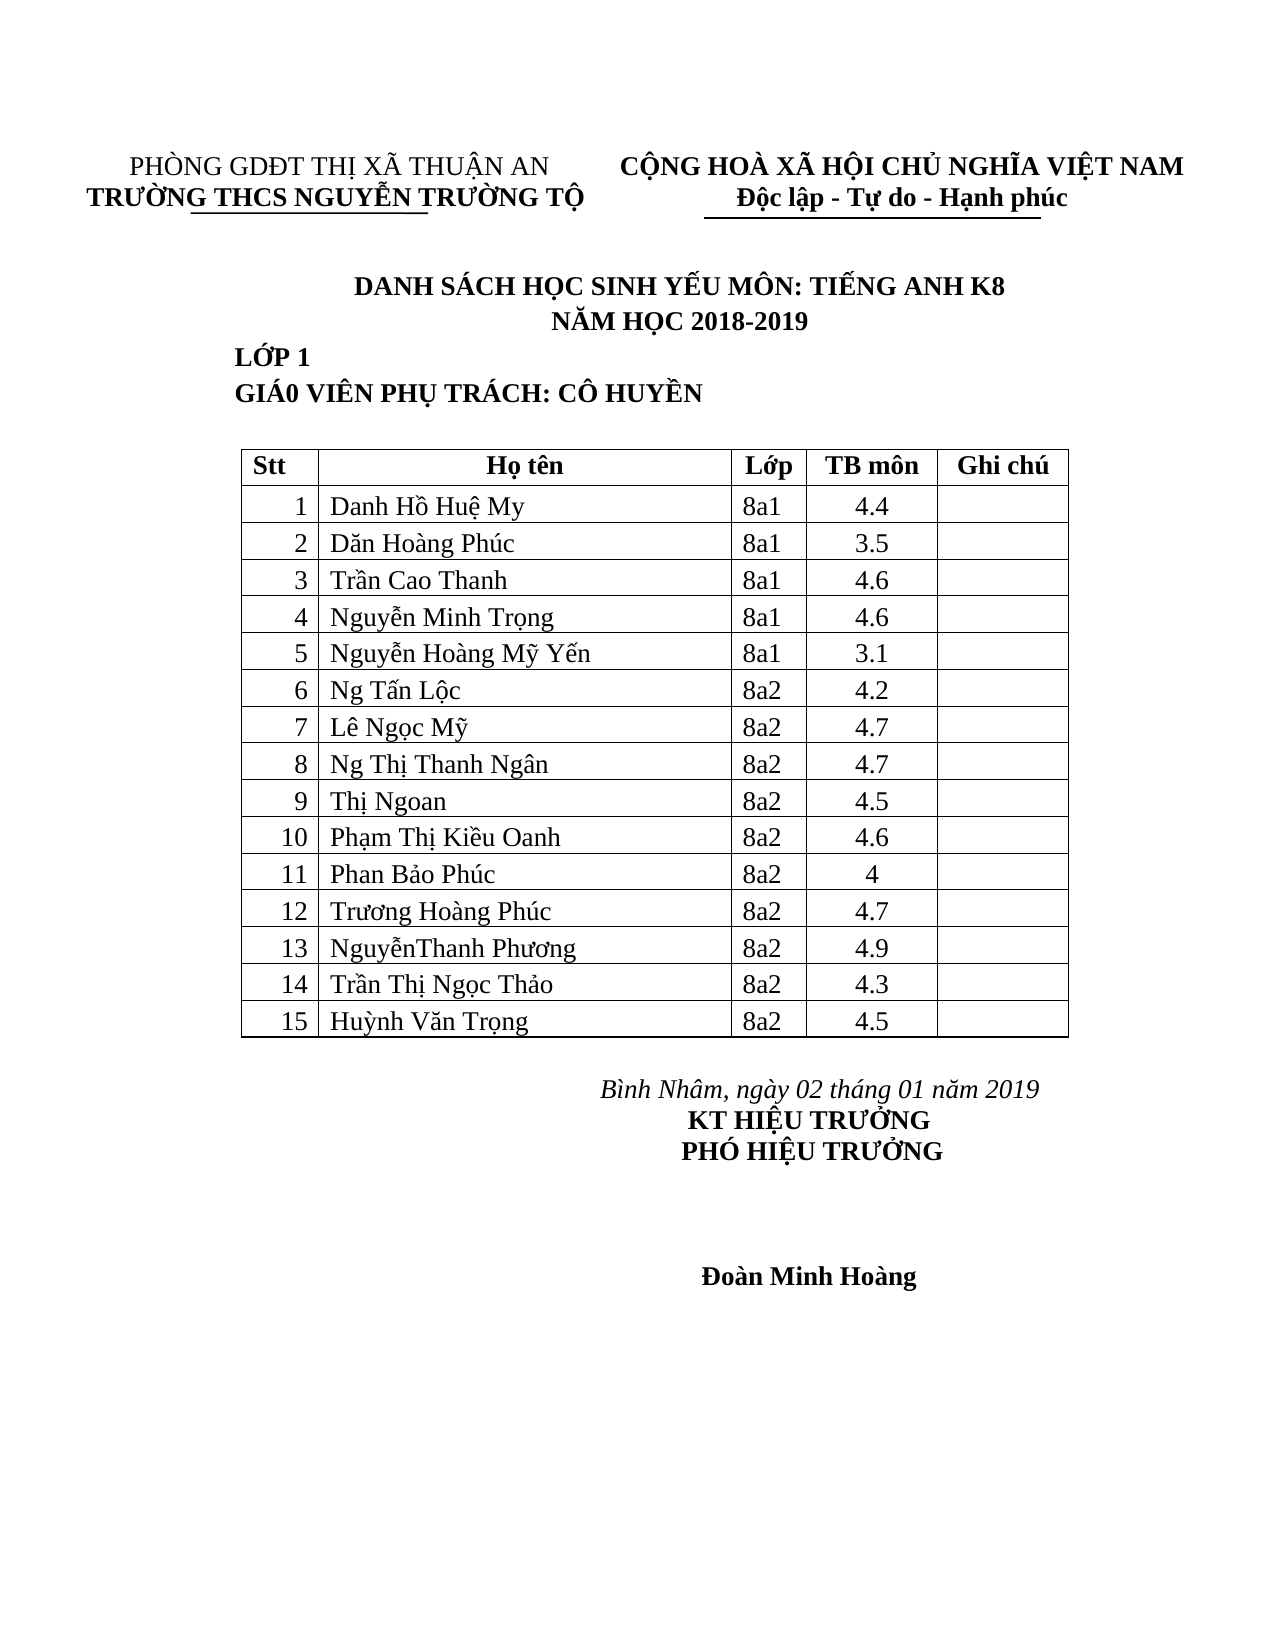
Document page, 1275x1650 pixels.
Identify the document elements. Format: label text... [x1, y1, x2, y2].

text PHÓ HIỆU TRƯỞNG [525, 1136, 1125, 1167]
text Bình Nhâm, ngày 02 tháng 01 năm 2019 [525, 1073, 1125, 1104]
table_cell 3 [242, 560, 318, 595]
table_header TB môn [807, 450, 937, 485]
table_cell Huỳnh Văn Trọng [319, 1001, 731, 1036]
table_cell Phan Bảo Phúc [319, 854, 731, 889]
table_cell 8a2 [732, 1001, 806, 1036]
table_cell [938, 596, 1068, 632]
table_cell 8a1 [732, 596, 806, 632]
table_cell 2 [242, 523, 318, 558]
table_cell 10 [242, 817, 318, 853]
table_cell 13 [242, 927, 318, 963]
table_cell 11 [242, 854, 318, 889]
table_cell 4.2 [807, 670, 937, 706]
table_cell 8a2 [732, 927, 806, 963]
table_cell Danh Hồ Huệ My [319, 486, 731, 522]
table_cell 4.5 [807, 780, 937, 816]
table_cell 8a2 [732, 743, 806, 779]
table_cell 1 [242, 486, 318, 522]
table_cell 4.6 [807, 817, 937, 853]
table_cell [938, 486, 1068, 522]
table_cell 12 [242, 890, 318, 926]
table_cell Trương Hoàng Phúc [319, 890, 731, 926]
table_cell Phạm Thị Kiều Oanh [319, 817, 731, 853]
table_cell [938, 743, 1068, 779]
table_cell 8a2 [732, 670, 806, 706]
text LỚP 1 [150, 341, 1125, 372]
table_cell Lê Ngọc Mỹ [319, 707, 731, 742]
table_cell 8a2 [732, 854, 806, 889]
table_cell Ng Thị Thanh Ngân [319, 743, 731, 779]
table_header Ghi chú [938, 450, 1068, 485]
table_cell [938, 670, 1068, 706]
table_cell 8a1 [732, 560, 806, 595]
table_cell 4.6 [807, 560, 937, 595]
table_header Lớp [732, 450, 806, 485]
table_cell [938, 890, 1068, 926]
table_cell 4.5 [807, 1001, 937, 1036]
table_cell [938, 707, 1068, 742]
table_cell 4.6 [807, 596, 937, 632]
table_header Stt [242, 450, 318, 485]
table_cell [938, 633, 1068, 669]
table_cell 8a1 [732, 486, 806, 522]
table_cell 8a1 [732, 523, 806, 558]
table_cell 4.3 [807, 964, 937, 1000]
table_cell 7 [242, 707, 318, 742]
table_cell [938, 523, 1068, 558]
table_cell 4.7 [807, 707, 937, 742]
table_cell 8a2 [732, 964, 806, 1000]
table_cell [938, 854, 1068, 889]
table_cell Thị Ngoan [319, 780, 731, 816]
table_cell [938, 964, 1068, 1000]
table_cell 4 [807, 854, 937, 889]
table_cell Nguyễn Hoàng Mỹ Yến [319, 633, 731, 669]
table_cell 6 [242, 670, 318, 706]
table_cell Nguyễn Minh Trọng [319, 596, 731, 632]
table_cell 5 [242, 633, 318, 669]
table_cell 8 [242, 743, 318, 779]
table_cell 8a2 [732, 890, 806, 926]
text GIÁ0 VIÊN PHỤ TRÁCH: CÔ HUYỀN [150, 377, 1125, 408]
table_cell 4.7 [807, 743, 937, 779]
table_header CỘNG HOÀ XÃ HỘI CHỦ NGHĨA VIỆT NAM Độc lập - Tự do - Hạnh phúc [604, 150, 1200, 212]
table_cell 8a2 [732, 707, 806, 742]
table_cell 8a2 [732, 780, 806, 816]
table_cell 4.7 [807, 890, 937, 926]
table_cell 4 [242, 596, 318, 632]
table_header Họ tên [319, 450, 731, 485]
table_cell 9 [242, 780, 318, 816]
table_cell [938, 560, 1068, 595]
table_cell 3.5 [807, 523, 937, 558]
table_cell [938, 927, 1068, 963]
text NĂM HỌC 2018-2019 [150, 306, 1125, 337]
table_cell 3.1 [807, 633, 937, 669]
table_cell NguyễnThanh Phương [319, 927, 731, 963]
table_cell 14 [242, 964, 318, 1000]
table_cell 4.9 [807, 927, 937, 963]
text KT HIỆU TRƯỞNG [525, 1104, 1125, 1136]
table_cell 4.4 [807, 486, 937, 522]
table_cell Trần Thị Ngọc Thảo [319, 964, 731, 1000]
table_cell [938, 780, 1068, 816]
table_cell [938, 1001, 1068, 1036]
text DANH SÁCH HỌC SINH YẾU MÔN: TIẾNG ANH K8 [150, 270, 1125, 301]
table_cell 15 [242, 1001, 318, 1036]
table_cell [938, 817, 1068, 853]
table_cell Trần Cao Thanh [319, 560, 731, 595]
table_cell 8a1 [732, 633, 806, 669]
table_cell Dăn Hoàng Phúc [319, 523, 731, 558]
table_header PHÒNG GDĐT THỊ XÃ THUẬN AN TRƯỜNG THCS NGUYỄN TRƯỜNG TỘ [75, 150, 604, 212]
table_cell 8a2 [732, 817, 806, 853]
table_cell Ng Tấn Lộc [319, 670, 731, 706]
text Đoàn Minh Hoàng [525, 1260, 1125, 1291]
